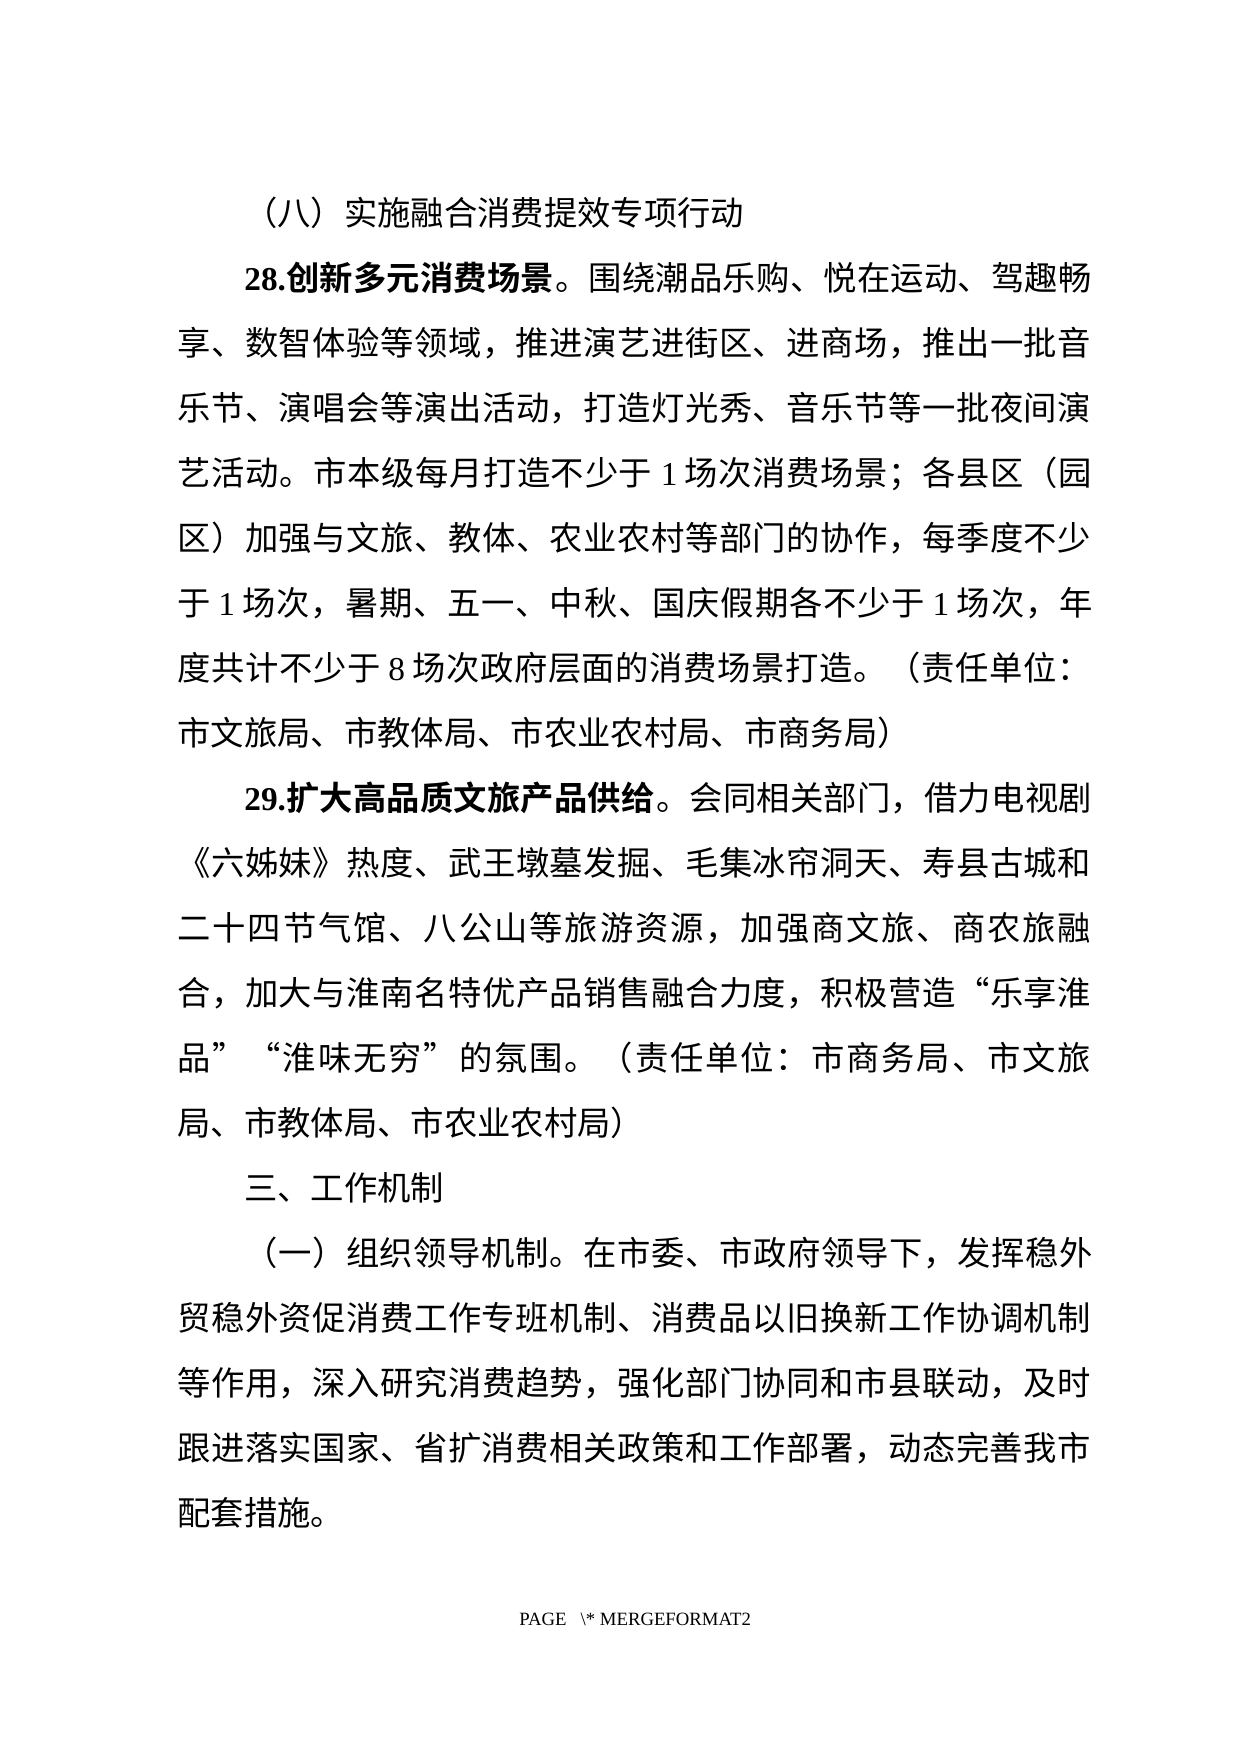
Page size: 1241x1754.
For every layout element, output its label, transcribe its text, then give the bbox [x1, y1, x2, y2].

text （八）实施融合消费提效专项行动 [177, 178, 1092, 243]
text 28.创新多元消费场景。围绕潮品乐购、悦在运动、驾趣畅享、数智体验等领域，推进演艺进街区、进商场，推出一批音乐节、演唱会等演出活动，打造灯光秀、音乐节等一批夜间演艺活动。市本级每月打造不少于1场次消费场景；各县区（园区）加强与文旅、教体、农业农村等部门的协作，每季度不少于1场次，暑期、五一、中秋、国庆假期各不少于1场次，年度共计不少于8场次政府层面的消费场景打造。（责任单位：市文旅局、市教体局、市农业农村局、市商务局） [177, 243, 1092, 763]
text 三、工作机制 [177, 1153, 1092, 1218]
text （一）组织领导机制。在市委、市政府领导下，发挥稳外贸稳外资促消费工作专班机制、消费品以旧换新工作协调机制等作用，深入研究消费趋势，强化部门协同和市县联动，及时跟进落实国家、省扩消费相关政策和工作部署，动态完善我市配套措施。 [177, 1218, 1092, 1543]
text 29.扩大高品质文旅产品供给。会同相关部门，借力电视剧《六姊妹》热度、武王墩墓发掘、毛集冰帘洞天、寿县古城和二十四节气馆、八公山等旅游资源，加强商文旅、商农旅融合，加大与淮南名特优产品销售融合力度，积极营造“乐享淮品”“淮味无穷”的氛围。（责任单位：市商务局、市文旅局、市教体局、市农业农村局） [177, 763, 1092, 1153]
